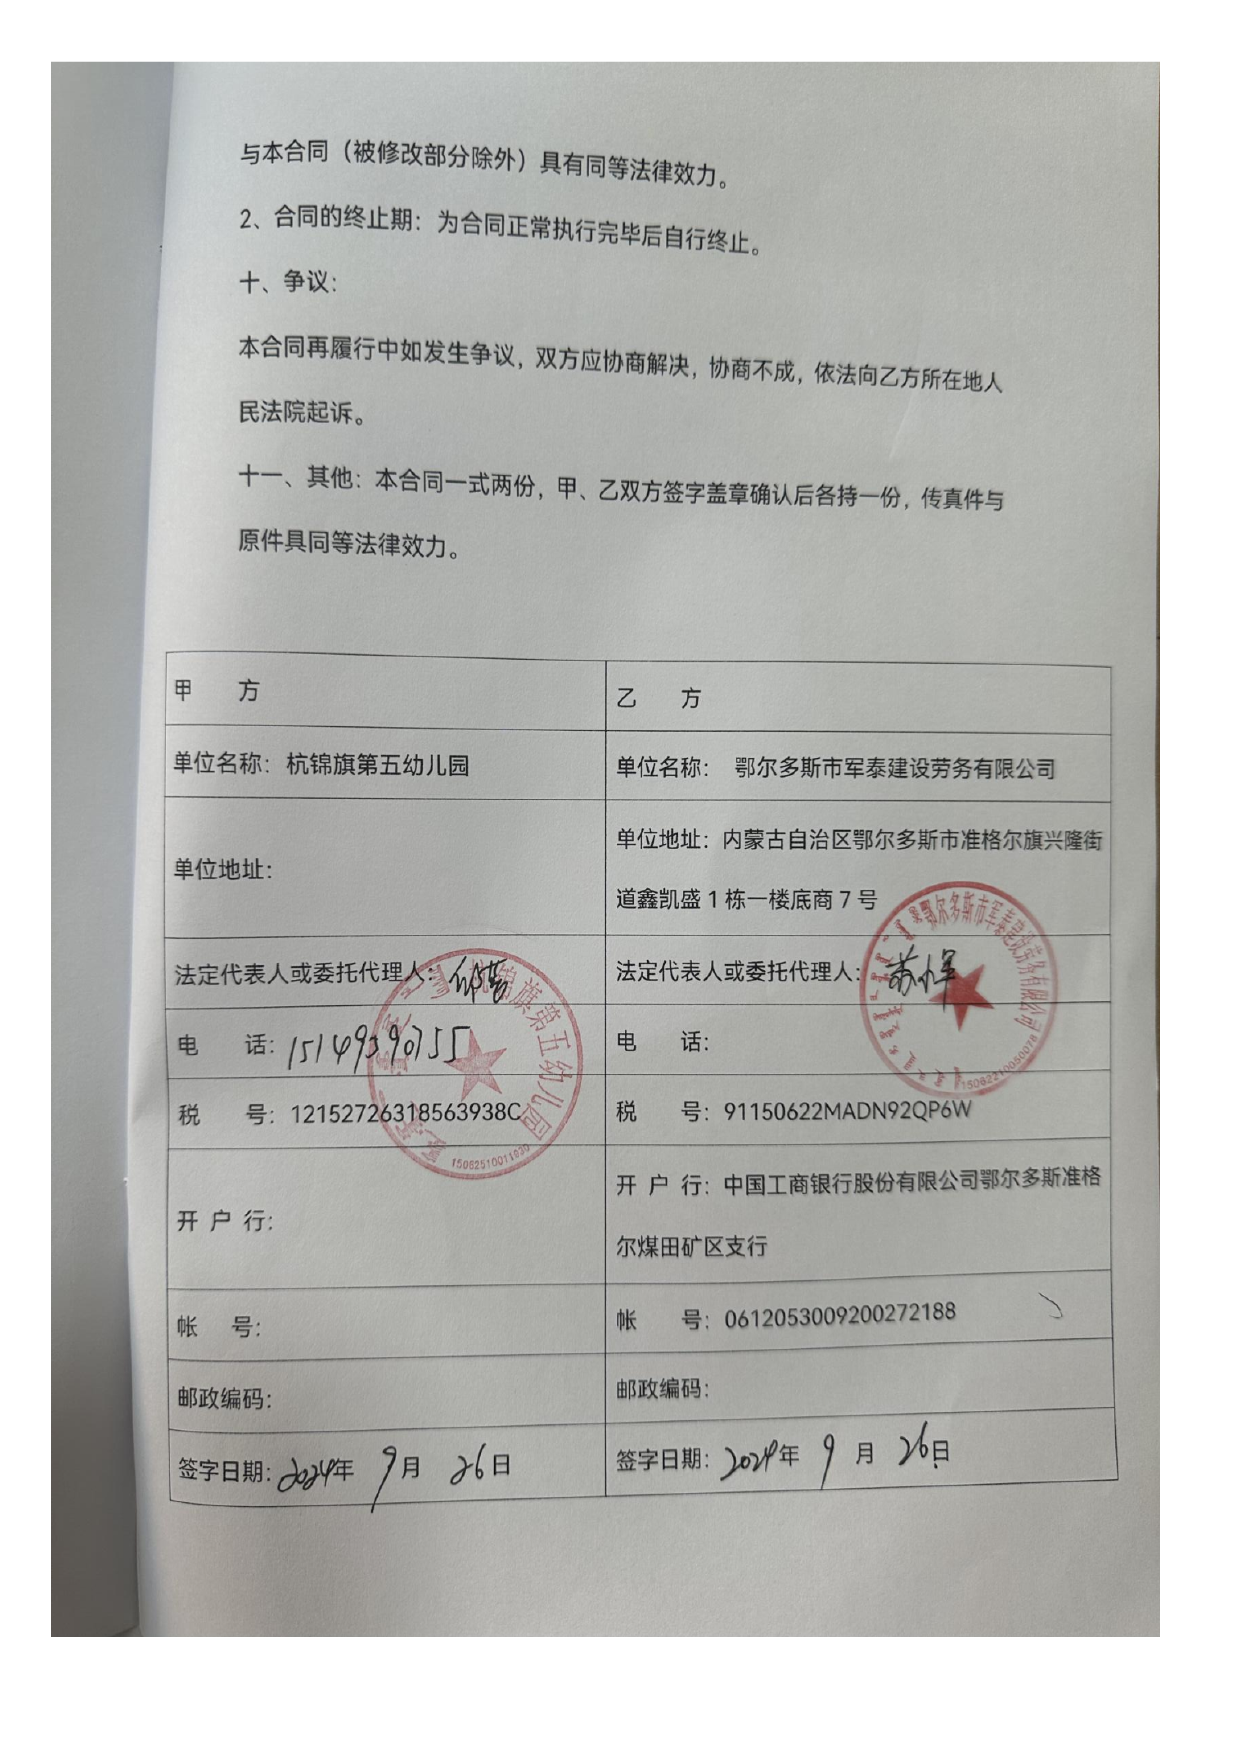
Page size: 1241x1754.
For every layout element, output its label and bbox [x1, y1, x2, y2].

picture [52, 63, 1160, 1635]
